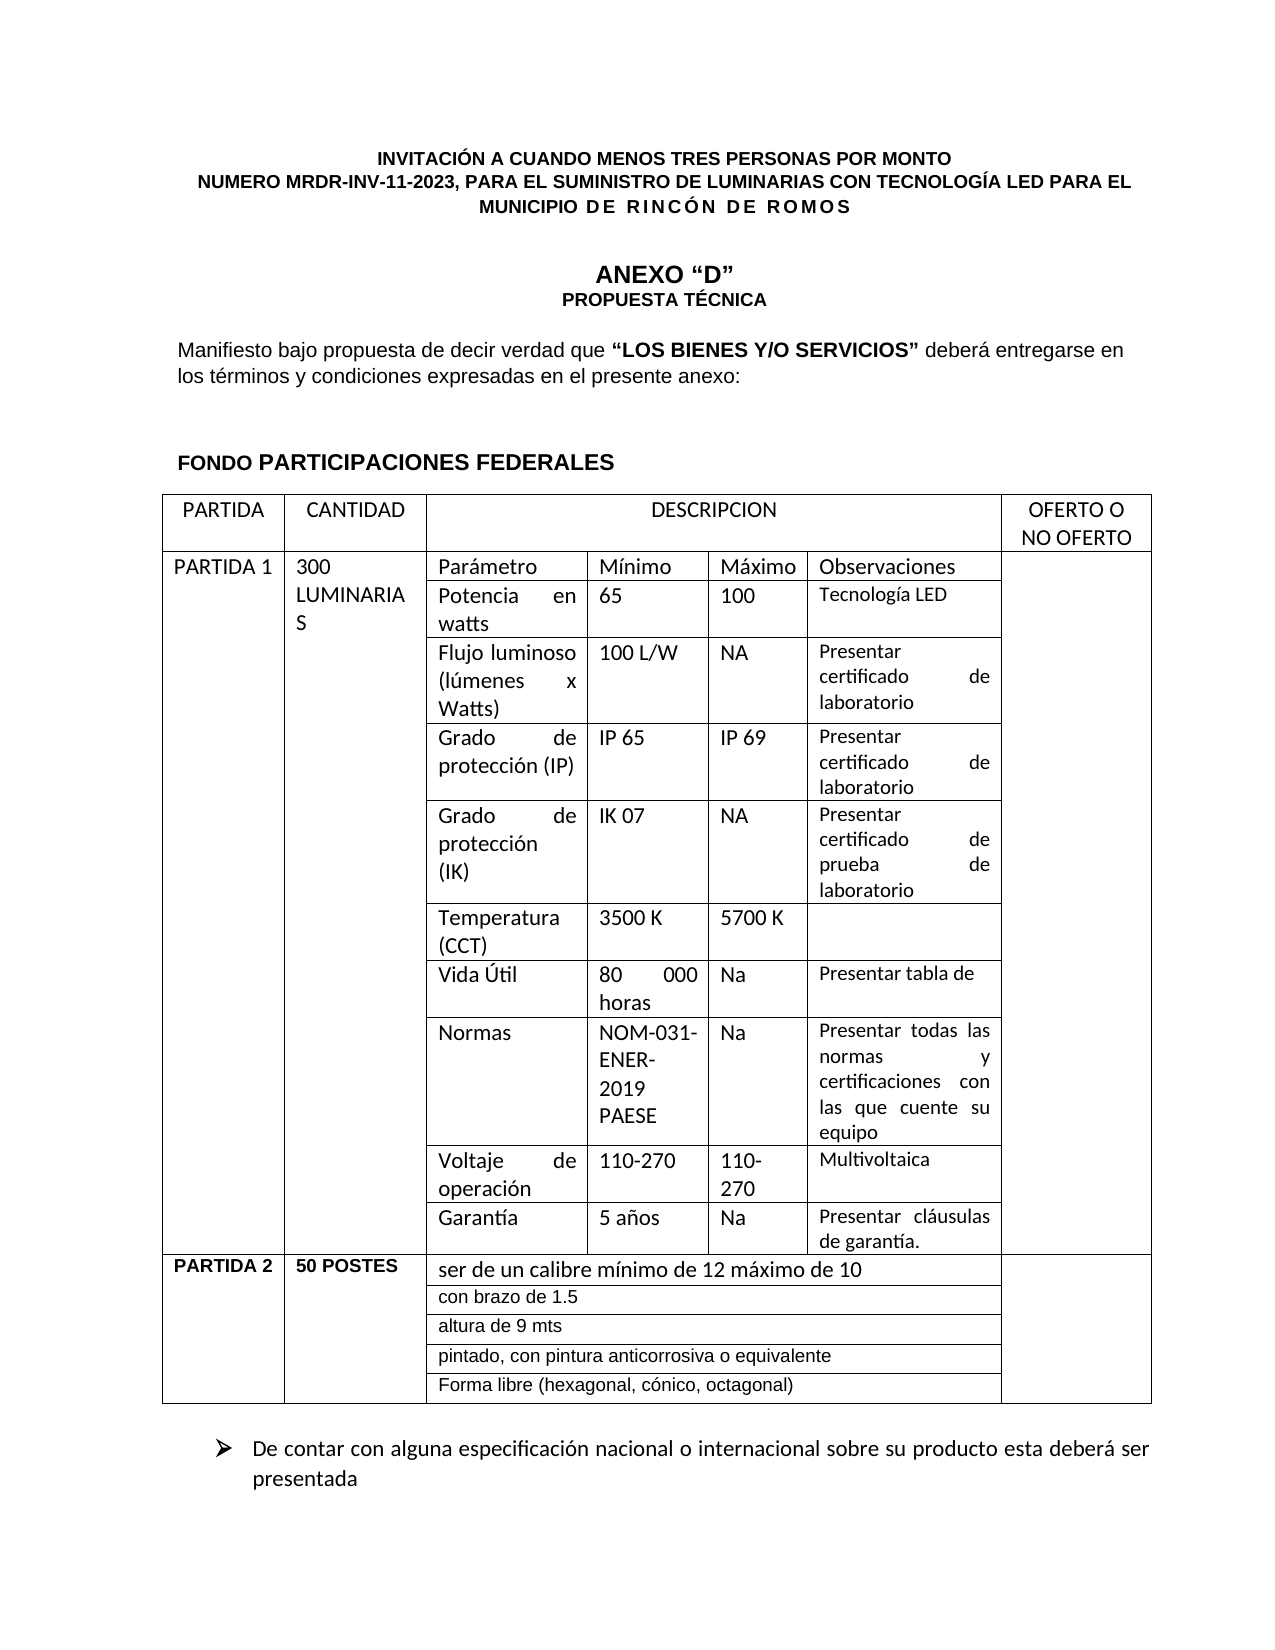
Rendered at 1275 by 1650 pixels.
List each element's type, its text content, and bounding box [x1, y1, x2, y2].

table_header CANTIDAD [285, 495, 426, 551]
table_cell Presentar certificado de prueba de laboratorio [808, 801, 1001, 902]
text INVITACIÓN A CUANDO MENOS TRES PERSONAS POR MONTO [177, 148, 1152, 169]
table_cell pintado, con pintura anticorrosiva o equivalente [427, 1345, 1001, 1373]
table_cell Presentar tabla de [808, 961, 1001, 1017]
text NUMERO MRDR-INV-11-2023, PARA EL SUMINISTRO DE LUMINARIAS CON TECNOLOGÍA LED PARA EL MUNICIPIO DE RINCÓN DE ROMOS [177, 171, 1152, 217]
table_cell Normas [427, 1018, 587, 1145]
table_header OFERTO O NO OFERTO [1002, 495, 1151, 551]
table_cell IP 69 [709, 724, 807, 800]
text ANEXO “D” [177, 260, 1152, 289]
table_cell Potencia en watts [427, 581, 587, 637]
table_cell Parámetro [427, 552, 587, 580]
text Manifiesto bajo propuesta de decir verdad que “LOS BIENES Y/O SERVICIOS” deberá entregarse en los términos y condiciones expresadas en el presente anexo: [177, 338, 1152, 388]
table_cell Voltaje de operación [427, 1146, 587, 1202]
table_cell PARTIDA 2 [163, 1255, 284, 1403]
table_cell 100 L/W [588, 638, 708, 722]
table_cell Tecnología LED [808, 581, 1001, 637]
table_cell Na [709, 1203, 807, 1254]
table_cell NA [709, 638, 807, 722]
table_cell IK 07 [588, 801, 708, 902]
table_cell [1002, 1255, 1151, 1403]
table_cell [1002, 552, 1151, 1254]
table_cell 80 000 horas [588, 961, 708, 1017]
table_cell NA [709, 801, 807, 902]
table_cell Temperatura (CCT) [427, 904, 587, 959]
text PROPUESTA TÉCNICA [177, 289, 1152, 311]
table_cell Forma libre (hexagonal, cónico, octagonal) [427, 1374, 1001, 1403]
table_cell IP 65 [588, 724, 708, 800]
table_cell PARTIDA 1 [163, 552, 284, 1254]
text FONDO PARTICIPACIONES FEDERALES [177, 449, 1152, 475]
table_cell 65 [588, 581, 708, 637]
table_cell 50 POSTES [285, 1255, 426, 1403]
table_cell altura de 9 mts [427, 1315, 1001, 1344]
table_cell Flujo luminoso (lúmenes x Watts) [427, 638, 587, 722]
table_cell Vida Útil [427, 961, 587, 1017]
table_cell 100 [709, 581, 807, 637]
table_cell Mínimo [588, 552, 708, 580]
table_cell Presentar certificado de laboratorio [808, 638, 1001, 722]
table_cell Multivoltaica [808, 1146, 1001, 1202]
list De contar con alguna especificación nacional o internacional sobre su producto esta deberá ser presentada [215, 1434, 1152, 1492]
table_cell 110-270 [588, 1146, 708, 1202]
table_cell Na [709, 1018, 807, 1145]
table_cell Grado de protección (IK) [427, 801, 587, 902]
table_cell 5 años [588, 1203, 708, 1254]
table_cell Máximo [709, 552, 807, 580]
table_cell ser de un calibre mínimo de 12 máximo de 10 [427, 1255, 1001, 1284]
table_cell con brazo de 1.5 [427, 1286, 1001, 1314]
table_cell Presentar cláusulas de garantía. [808, 1203, 1001, 1254]
table_cell 300 LUMINARIAS [285, 552, 426, 1254]
table_cell Presentar certificado de laboratorio [808, 724, 1001, 800]
table_cell 110-270 [709, 1146, 807, 1202]
table_cell Grado de protección (IP) [427, 724, 587, 800]
table_cell Garantía [427, 1203, 587, 1254]
table_cell Presentar todas las normas y certificaciones con las que cuente su equipo [808, 1018, 1001, 1145]
table_header DESCRIPCION [427, 495, 1001, 551]
table_cell NOM-031-ENER-2019 PAESE [588, 1018, 708, 1145]
table_cell Na [709, 961, 807, 1017]
table_cell Observaciones [808, 552, 1001, 580]
table_header PARTIDA [163, 495, 284, 551]
table_cell [808, 904, 1001, 959]
table_cell 3500 K [588, 904, 708, 959]
table_cell 5700 K [709, 904, 807, 959]
